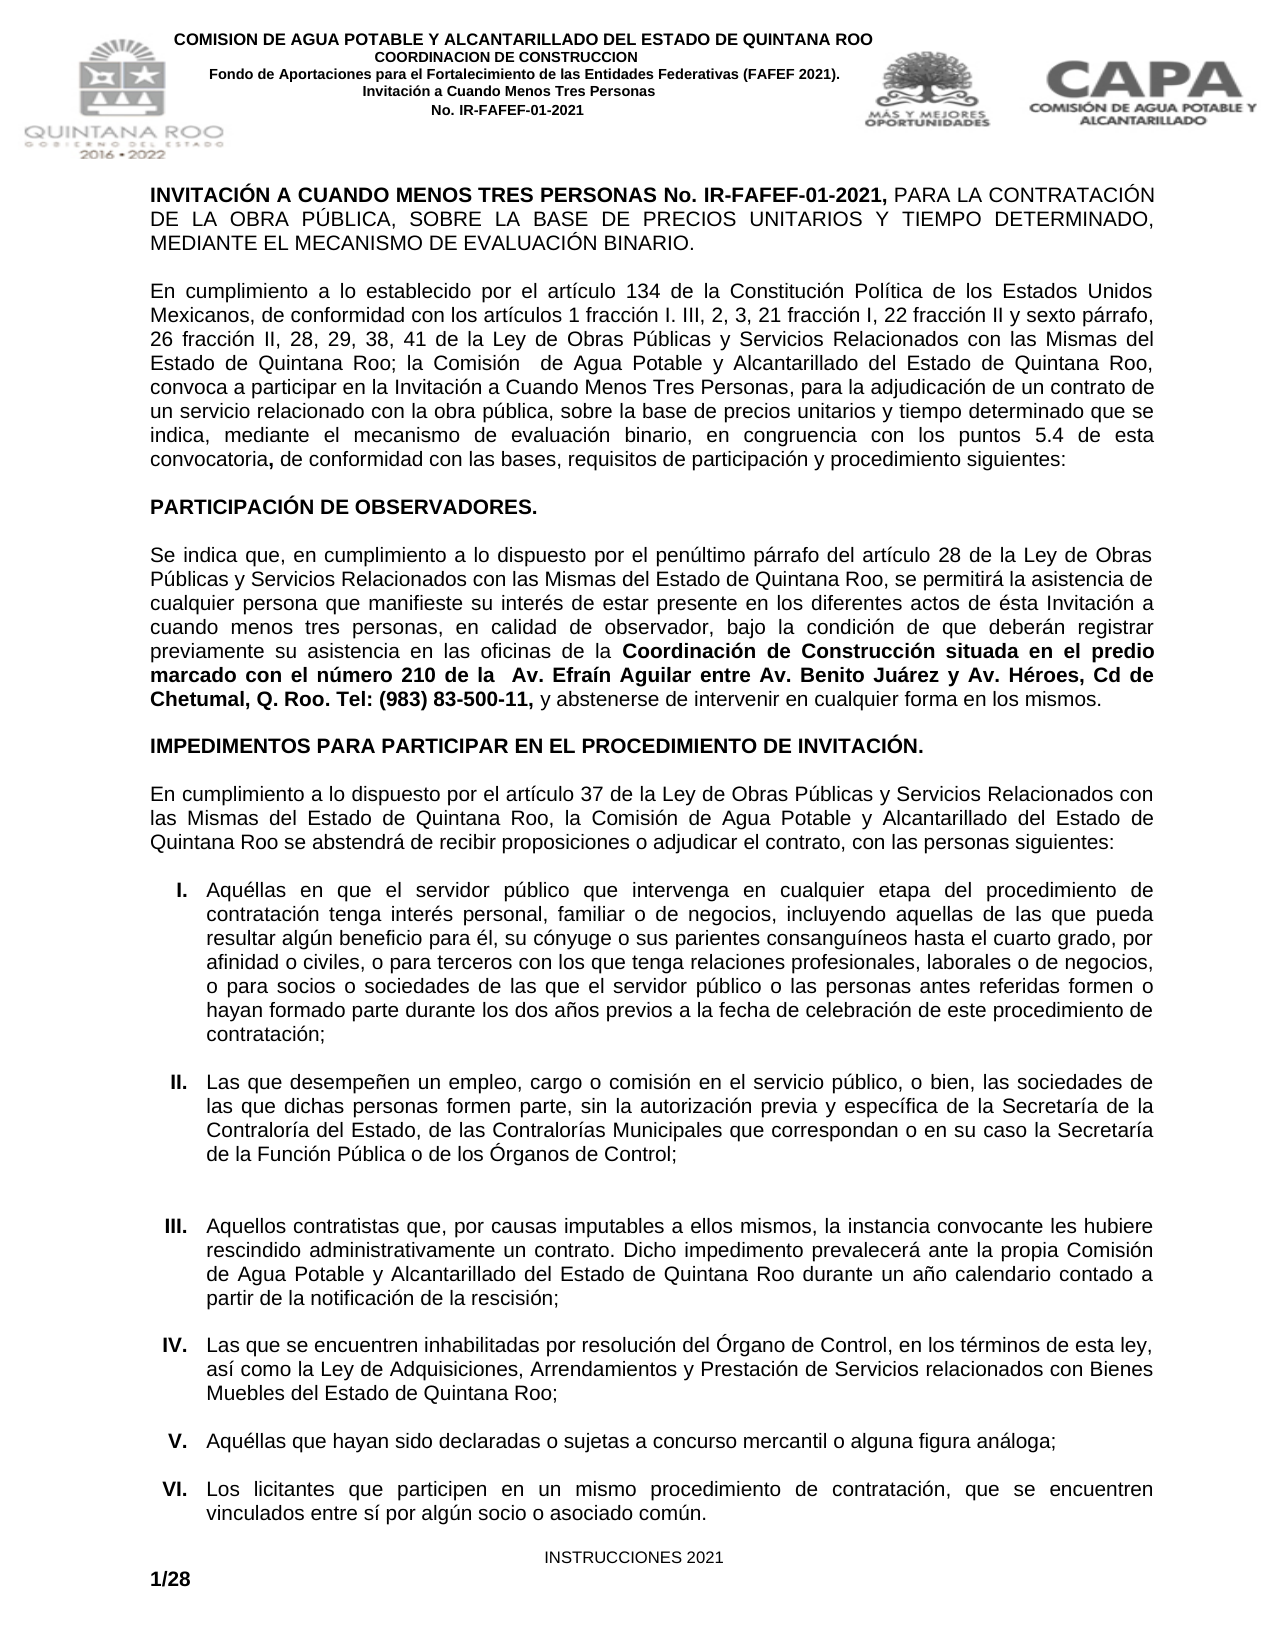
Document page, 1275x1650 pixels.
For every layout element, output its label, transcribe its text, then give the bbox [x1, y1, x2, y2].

list Los licitantes que participen en un mismo procedimiento de contratación, que se encuentren vinculados entre sí por algún socio o asociado común. [187, 1477, 1155, 1525]
list Aquéllas que hayan sido declaradas o sujetas a concurso mercantil o alguna figura análoga; [187, 1429, 1155, 1453]
text PARTICIPACIÓN DE OBSERVADORES. [150, 495, 1155, 519]
list Aquellos contratistas que, por causas imputables a ellos mismos, la instancia convocante les hubiere rescindido administrativamente un contrato. Dicho impedimento prevalecerá ante la propia Comisión de Agua Potable y Alcantarillado del Estado de Quintana Roo durante un año calendario contado a partir de la notificación de la rescisión; [187, 1213, 1155, 1309]
list Aquéllas en que el servidor público que intervenga en cualquier etapa del procedimiento de contratación tenga interés personal, familiar o de negocios, incluyendo aquellas de las que pueda resultar algún beneficio para él, su cónyuge o sus parientes consanguíneos hasta el cuarto grado, por afinidad o civiles, o para terceros con los que tenga relaciones profesionales, laborales o de negocios, o para socios o sociedades de las que el servidor público o las personas antes referidas formen o hayan formado parte durante los dos años previos a la fecha de celebración de este procedimiento de contratación; [187, 878, 1155, 1046]
list Las que se encuentren inhabilitadas por resolución del Órgano de Control, en los términos de esta ley, así como la Ley de Adquisiciones, Arrendamientos y Prestación de Servicios relacionados con Bienes Muebles del Estado de Quintana Roo; [187, 1333, 1155, 1405]
text En cumplimiento a lo dispuesto por el artículo 37 de la Ley de Obras Públicas y Servicios Relacionados con las Mismas del Estado de Quintana Roo, la Comisión de Agua Potable y Alcantarillado del Estado de Quintana Roo se abstendrá de recibir proposiciones o adjudicar el contrato, con las personas siguientes: [150, 782, 1155, 854]
text IMPEDIMENTOS PARA PARTICIPAR EN EL PROCEDIMIENTO DE INVITACIÓN. [150, 734, 1155, 758]
text Se indica que, en cumplimiento a lo dispuesto por el penúltimo párrafo del artículo 28 de la Ley de Obras Públicas y Servicios Relacionados con las Mismas del Estado de Quintana Roo, se permitirá la asistencia de cualquier persona que manifieste su interés de estar presente en los diferentes actos de ésta Invitación a cuando menos tres personas, en calidad de observador, bajo la condición de que deberán registrar previamente su asistencia en las oficinas de la Coordinación de Construcción situada en el predio marcado con el número 210 de la Av. Efraín Aguilar entre Av. Benito Juárez y Av. Héroes, Cd de Chetumal, Q. Roo. Tel: (983) 83-500-11, y abstenerse de intervenir en cualquier forma en los mismos. [150, 543, 1155, 710]
list Las que desempeñen un empleo, cargo o comisión en el servicio público, o bien, las sociedades de las que dichas personas formen parte, sin la autorización previa y específica de la Secretaría de la Contraloría del Estado, de las Contralorías Municipales que correspondan o en su caso la Secretaría de la Función Pública o de los Órganos de Control; [187, 1070, 1155, 1166]
text INVITACIÓN A CUANDO MENOS TRES PERSONAS No. IR-FAFEF-01-2021, PARA LA CONTRATACIÓN DE LA OBRA PÚBLICA, SOBRE LA BASE DE PRECIOS UNITARIOS Y TIEMPO DETERMINADO, MEDIANTE EL MECANISMO DE EVALUACIÓN BINARIO. [150, 183, 1155, 255]
picture [17, 7, 1262, 180]
text En cumplimiento a lo establecido por el artículo 134 de la Constitución Política de los Estados Unidos Mexicanos, de conformidad con los artículos 1 fracción I. III, 2, 3, 21 fracción I, 22 fracción II y sexto párrafo, 26 fracción II, 28, 29, 38, 41 de la Ley de Obras Públicas y Servicios Relacionados con las Mismas del Estado de Quintana Roo; la Comisión de Agua Potable y Alcantarillado del Estado de Quintana Roo, convoca a participar en la Invitación a Cuando Menos Tres Personas, para la adjudicación de un contrato de un servicio relacionado con la obra pública, sobre la base de precios unitarios y tiempo determinado que se indica, mediante el mecanismo de evaluación binario, en congruencia con los puntos 5.4 de esta convocatoria, de conformidad con las bases, requisitos de participación y procedimiento siguientes: [150, 279, 1155, 471]
